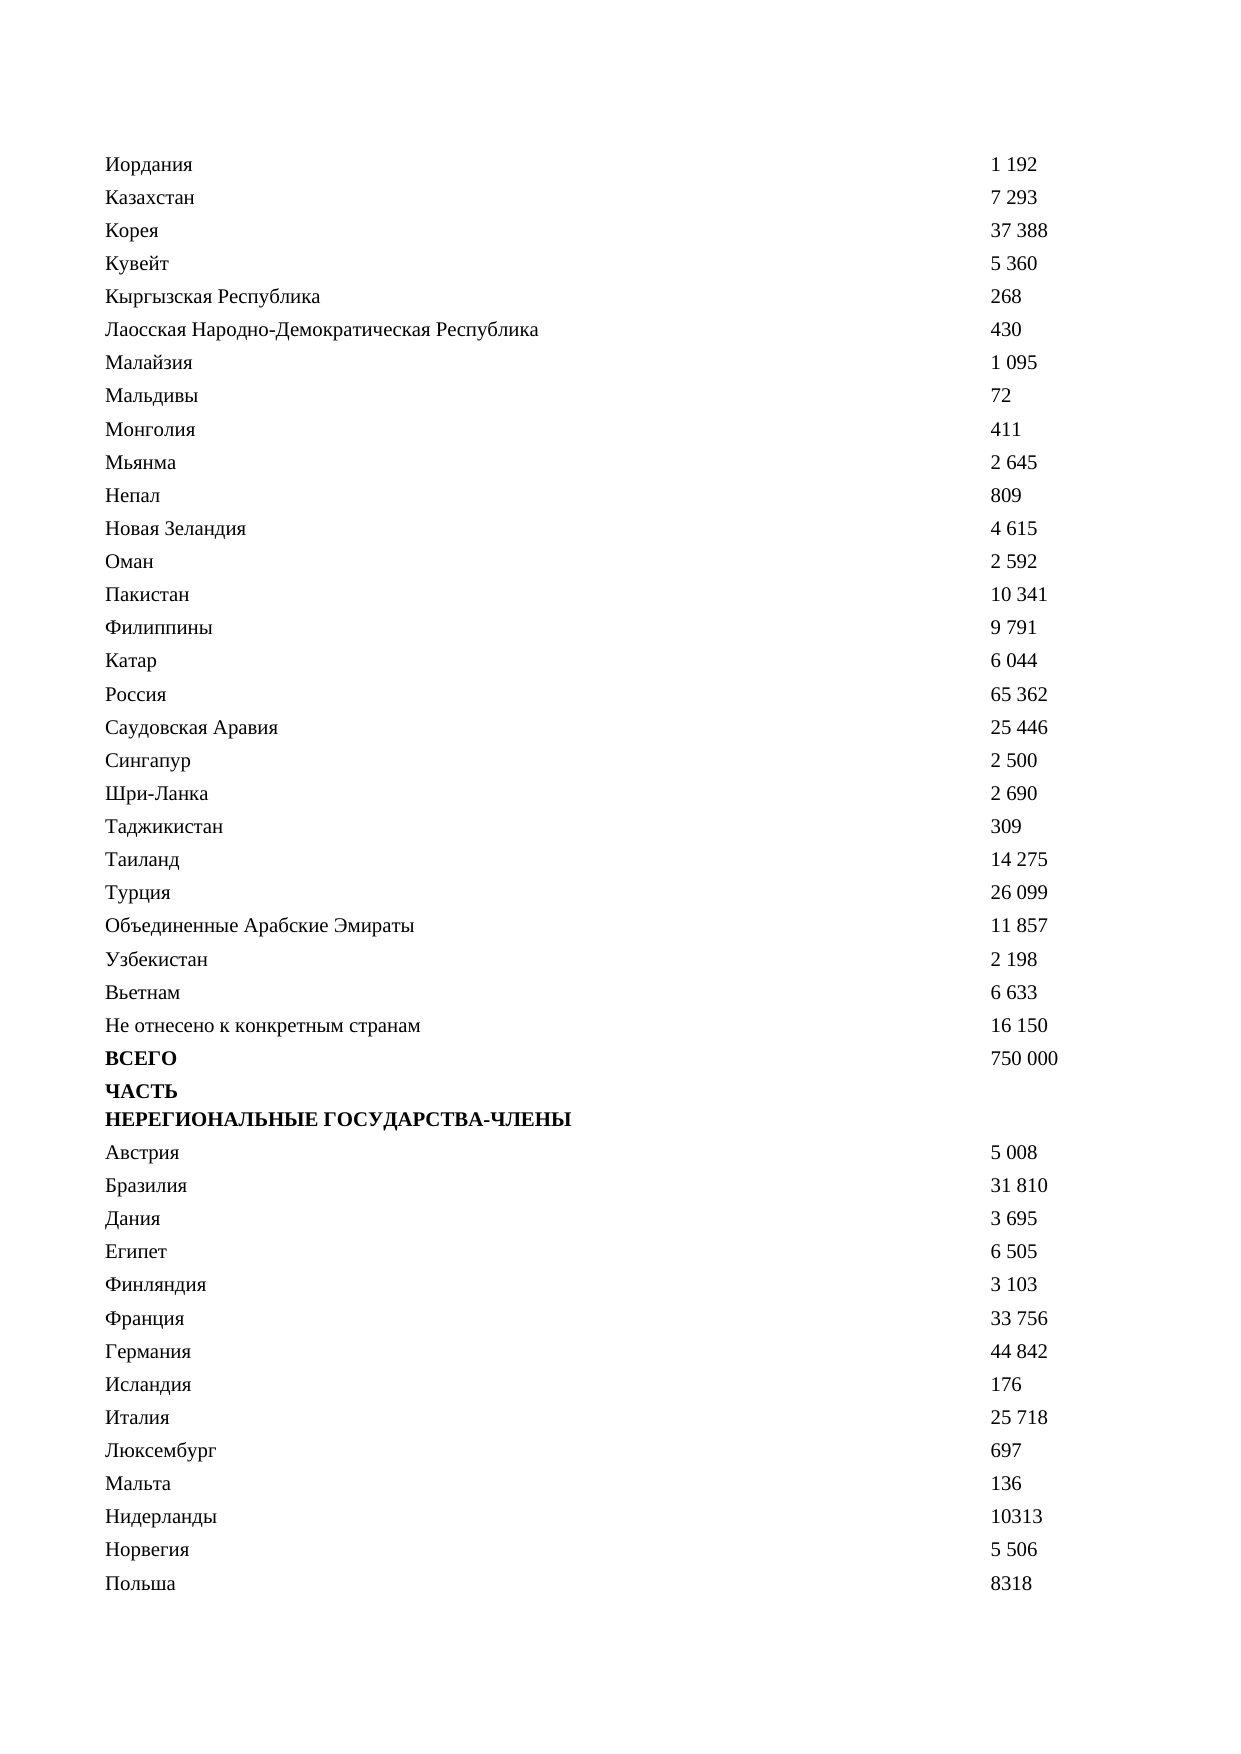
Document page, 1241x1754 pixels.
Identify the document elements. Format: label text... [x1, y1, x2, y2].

table_cell 697 [987, 1436, 1240, 1469]
table_cell 65 362 [987, 680, 1240, 713]
table_cell 3 103 [987, 1271, 1240, 1304]
table_cell Малайзия [101, 349, 987, 382]
table_cell 309 [987, 813, 1240, 846]
table_cell Норвегия [101, 1536, 987, 1569]
table_cell Мьянма [101, 448, 987, 481]
table_cell Объединенные Арабские Эмираты [101, 912, 987, 945]
table_cell Не отнесено к конкретным странам [101, 1011, 987, 1044]
table_cell Узбекистан [101, 945, 987, 978]
table_cell 411 [987, 415, 1240, 448]
table_cell 31 810 [987, 1171, 1240, 1204]
table_cell 750 000 [987, 1044, 1240, 1077]
table_cell Нидерланды [101, 1503, 987, 1536]
table_cell Италия [101, 1403, 987, 1436]
table_cell 3 695 [987, 1205, 1240, 1238]
table_cell Вьетнам [101, 978, 987, 1011]
table_cell 11 857 [987, 912, 1240, 945]
table_cell 136 [987, 1470, 1240, 1503]
table_cell Дания [101, 1205, 987, 1238]
table_cell 33 756 [987, 1304, 1240, 1337]
table_cell Люксембург [101, 1436, 987, 1469]
table_cell Франция [101, 1304, 987, 1337]
table_cell 5 360 [987, 249, 1240, 282]
table_cell 6 633 [987, 978, 1240, 1011]
table_cell 1 192 [987, 150, 1240, 183]
table_cell Казахстан [101, 183, 987, 216]
table_cell Сингапур [101, 746, 987, 779]
table_cell Исландия [101, 1370, 987, 1403]
table_cell Новая Зеландия [101, 514, 987, 547]
table_cell 2 592 [987, 548, 1240, 581]
table_cell Мальта [101, 1470, 987, 1503]
table_cell Египет [101, 1238, 987, 1271]
table_cell 14 275 [987, 846, 1240, 879]
table_cell 8318 [987, 1569, 1240, 1602]
table_cell 25 446 [987, 713, 1240, 746]
table_cell 16 150 [987, 1011, 1240, 1044]
table_cell Оман [101, 548, 987, 581]
table_cell 10313 [987, 1503, 1240, 1536]
table_cell Непал [101, 481, 987, 514]
table_cell Бразилия [101, 1171, 987, 1204]
table_cell 176 [987, 1370, 1240, 1403]
table_cell Филиппины [101, 614, 987, 647]
table_cell Пакистан [101, 581, 987, 614]
table_cell 5 008 [987, 1138, 1240, 1171]
table_cell Россия [101, 680, 987, 713]
table_cell Мальдивы [101, 382, 987, 415]
table_cell 9 791 [987, 614, 1240, 647]
table_cell Финляндия [101, 1271, 987, 1304]
table_cell 72 [987, 382, 1240, 415]
table_cell 2 198 [987, 945, 1240, 978]
table_cell Австрия [101, 1138, 987, 1171]
table_cell 6 044 [987, 647, 1240, 680]
table_cell Турция [101, 879, 987, 912]
table_cell 809 [987, 481, 1240, 514]
table_cell 2 645 [987, 448, 1240, 481]
table_cell Саудовская Аравия [101, 713, 987, 746]
table_cell 10 341 [987, 581, 1240, 614]
table_cell ЧАСТЬ Б НЕРЕГИОНАЛЬНЫЕ ГОСУДАРСТВА-ЧЛЕНЫ [101, 1078, 1240, 1138]
table_cell 268 [987, 283, 1240, 316]
table_cell Иордания [101, 150, 987, 183]
table_cell 6 505 [987, 1238, 1240, 1271]
table_cell Шри-Ланка [101, 779, 987, 812]
table_cell 430 [987, 316, 1240, 349]
table_cell 7 293 [987, 183, 1240, 216]
table_cell 25 718 [987, 1403, 1240, 1436]
table_cell Монголия [101, 415, 987, 448]
table_cell ВСЕГО [101, 1044, 987, 1077]
table_cell 2 500 [987, 746, 1240, 779]
table_cell 2 690 [987, 779, 1240, 812]
table_cell 4 615 [987, 514, 1240, 547]
table_cell 44 842 [987, 1337, 1240, 1370]
table_cell Таиланд [101, 846, 987, 879]
table_cell Таджикистан [101, 813, 987, 846]
table_cell 37 388 [987, 216, 1240, 249]
table_cell 1 095 [987, 349, 1240, 382]
table_cell Польша [101, 1569, 987, 1602]
table_cell Катар [101, 647, 987, 680]
table_cell 26 099 [987, 879, 1240, 912]
table_cell Кувейт [101, 249, 987, 282]
table_cell Лаосская Народно-Демократическая Республика [101, 316, 987, 349]
table_cell Кыргызская Республика [101, 283, 987, 316]
table_cell Германия [101, 1337, 987, 1370]
table_cell Корея [101, 216, 987, 249]
table_cell 5 506 [987, 1536, 1240, 1569]
